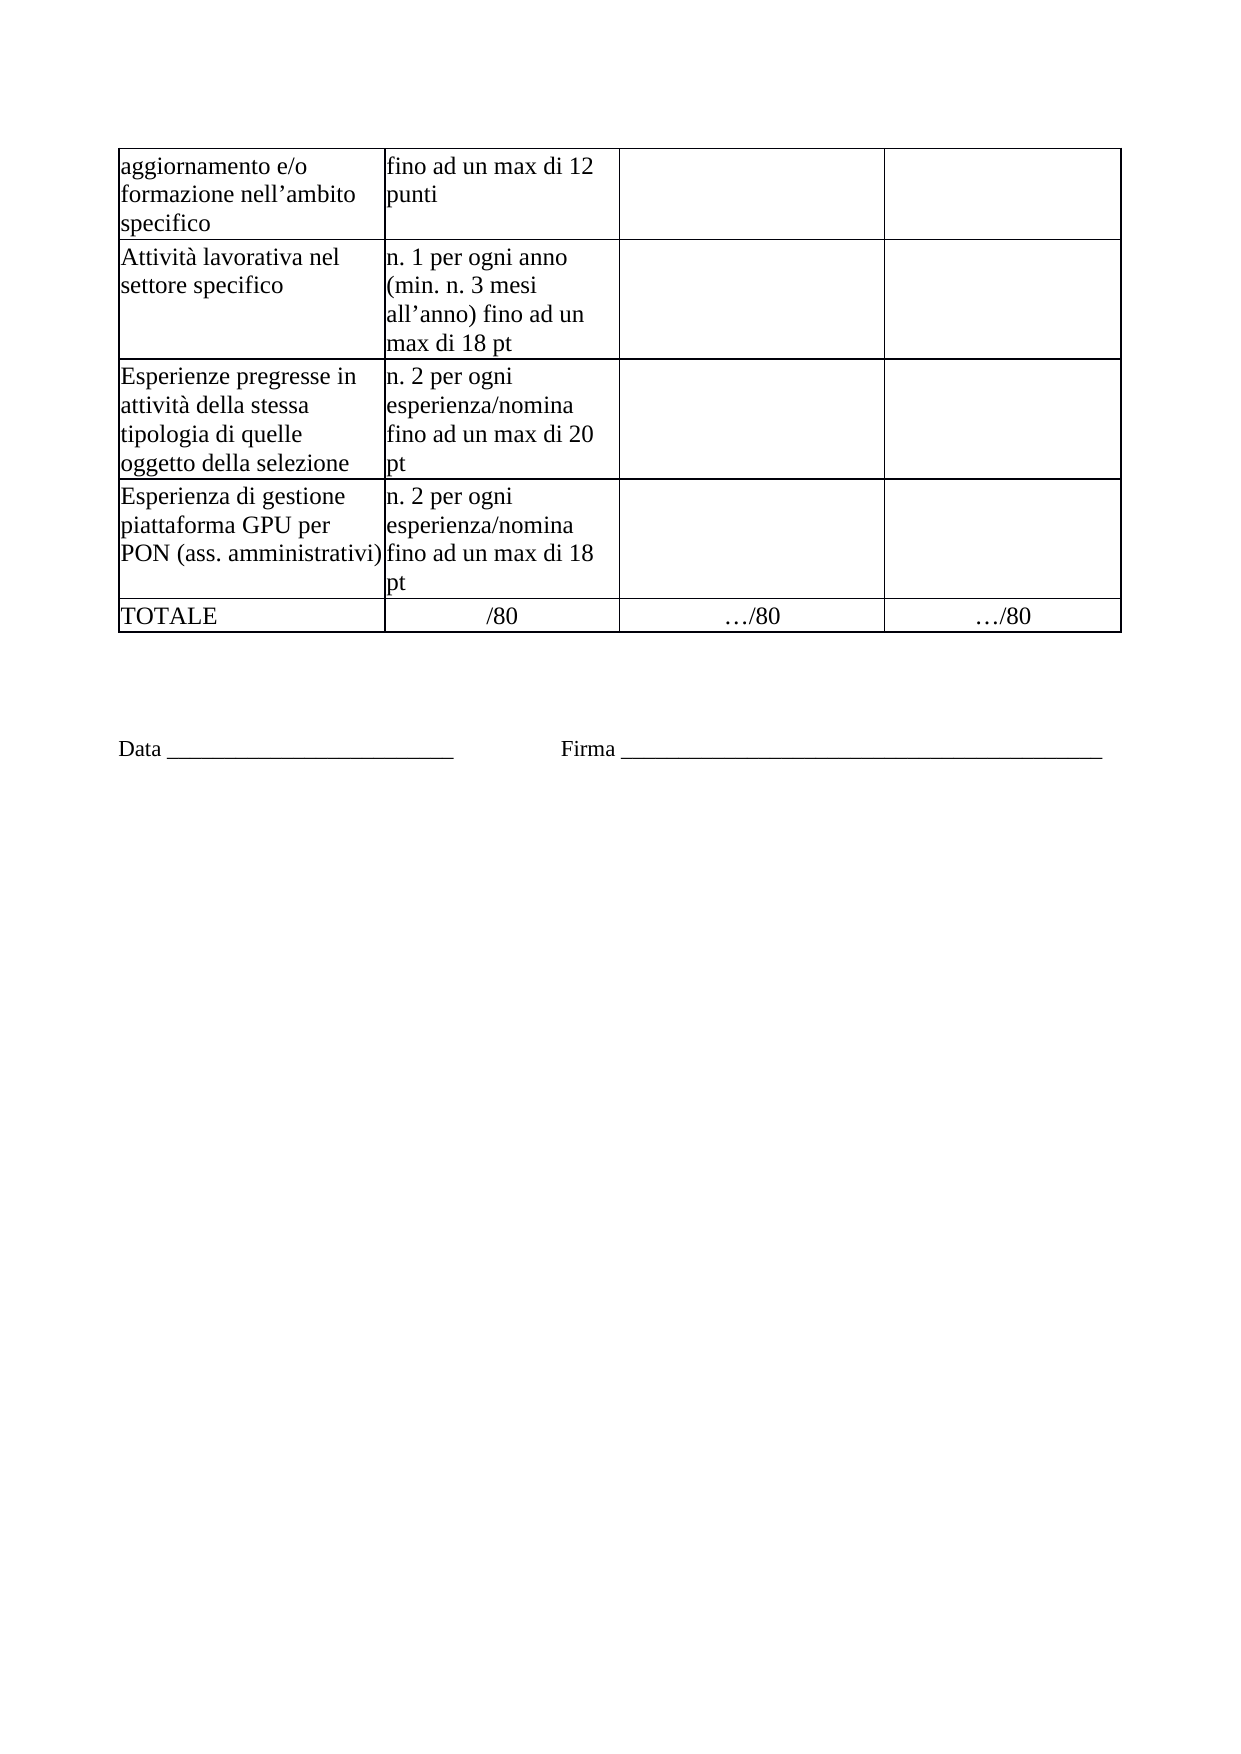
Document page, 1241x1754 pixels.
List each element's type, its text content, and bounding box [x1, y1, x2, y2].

table_cell [885, 240, 1120, 358]
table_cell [120, 149, 384, 238]
table_cell n. 2 per ogni esperienza/nomina fino ad un max di 18 pt [386, 480, 619, 598]
table_cell [885, 480, 1120, 598]
table_cell TOTALE [120, 599, 384, 631]
table_cell [620, 240, 884, 358]
table_cell n. 2 per ogni esperienza/nomina fino ad un max di 20 pt [386, 360, 619, 478]
table_cell …/80 [885, 599, 1120, 631]
table_cell [620, 480, 884, 598]
table_cell Attività lavorativa nel settore specifico [120, 240, 384, 358]
table_cell /80 [386, 599, 619, 631]
table_cell [620, 360, 884, 478]
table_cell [386, 149, 619, 238]
table_cell Esperienza di gestione piattaforma GPU per PON (ass. amministrativi) [120, 480, 384, 598]
table_cell n. 1 per ogni anno (min. n. 3 mesi all’anno) fino ad un max di 18 pt [386, 240, 619, 358]
table_cell [885, 360, 1120, 478]
table_cell …/80 [620, 599, 884, 631]
text Data _________________________ Firma __________________________________________ [118, 735, 1122, 761]
table_cell [620, 149, 884, 238]
table_cell Esperienze pregresse in attività della stessa tipologia di quelle oggetto della selezione [120, 360, 384, 478]
table_cell [885, 149, 1120, 238]
